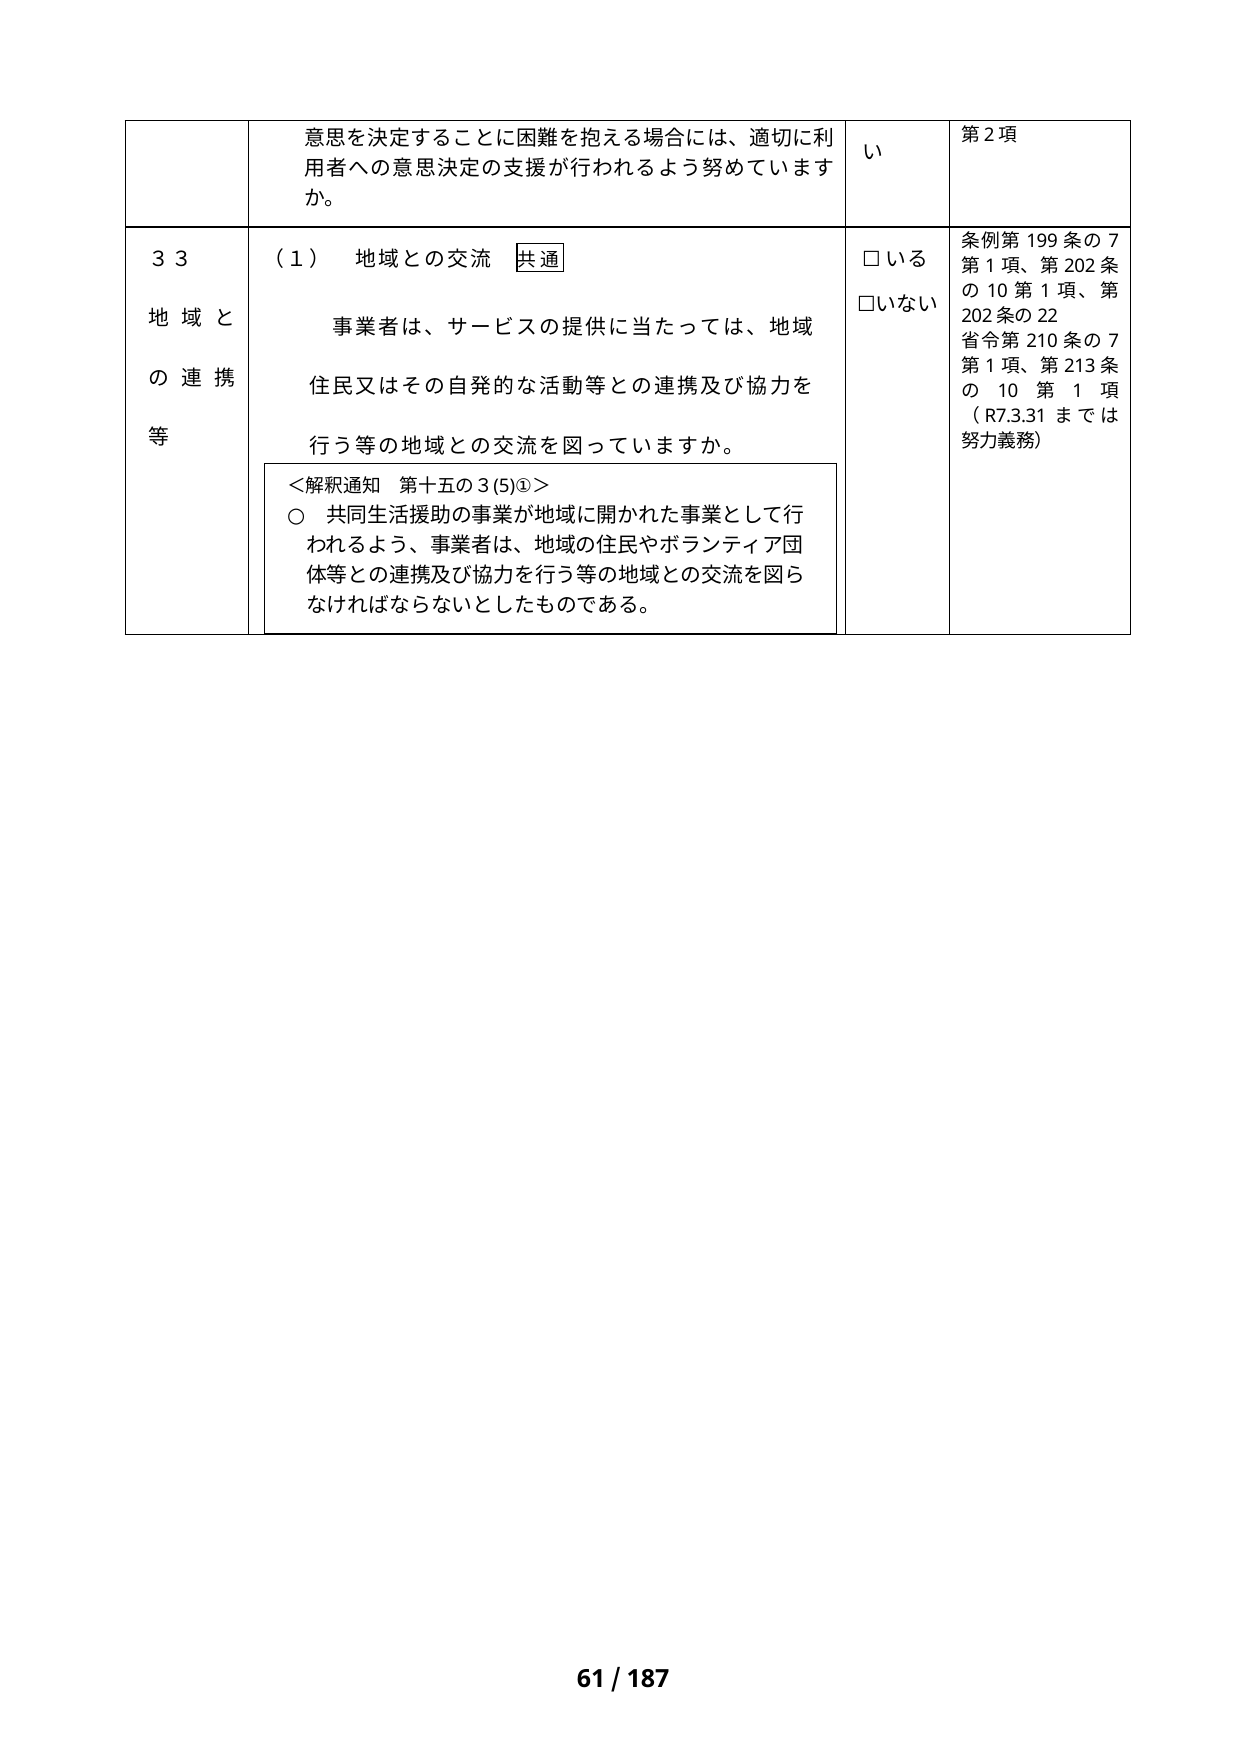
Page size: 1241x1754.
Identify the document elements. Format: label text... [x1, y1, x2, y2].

table_cell ３３ 地域との連携等 [126, 228, 248, 634]
table_cell （１） 地域との交流 共通 事業者は、サービスの提供に当たっては、地域住民又はその自発的な活動等との連携及び協力を行う等の地域との交流を図っていますか。 [249, 228, 845, 634]
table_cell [950, 121, 1130, 226]
table_cell ☐いる ☐いない [846, 228, 949, 634]
table_cell ☐いる ☐いない [846, 121, 949, 226]
table_cell 条例第199条の7第1項、第202条の10第1項、第202条の22 省令第210条の7第1項、第213条の10第1項（R7.3.31までは努力義務） [950, 228, 1130, 634]
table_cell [249, 121, 845, 226]
